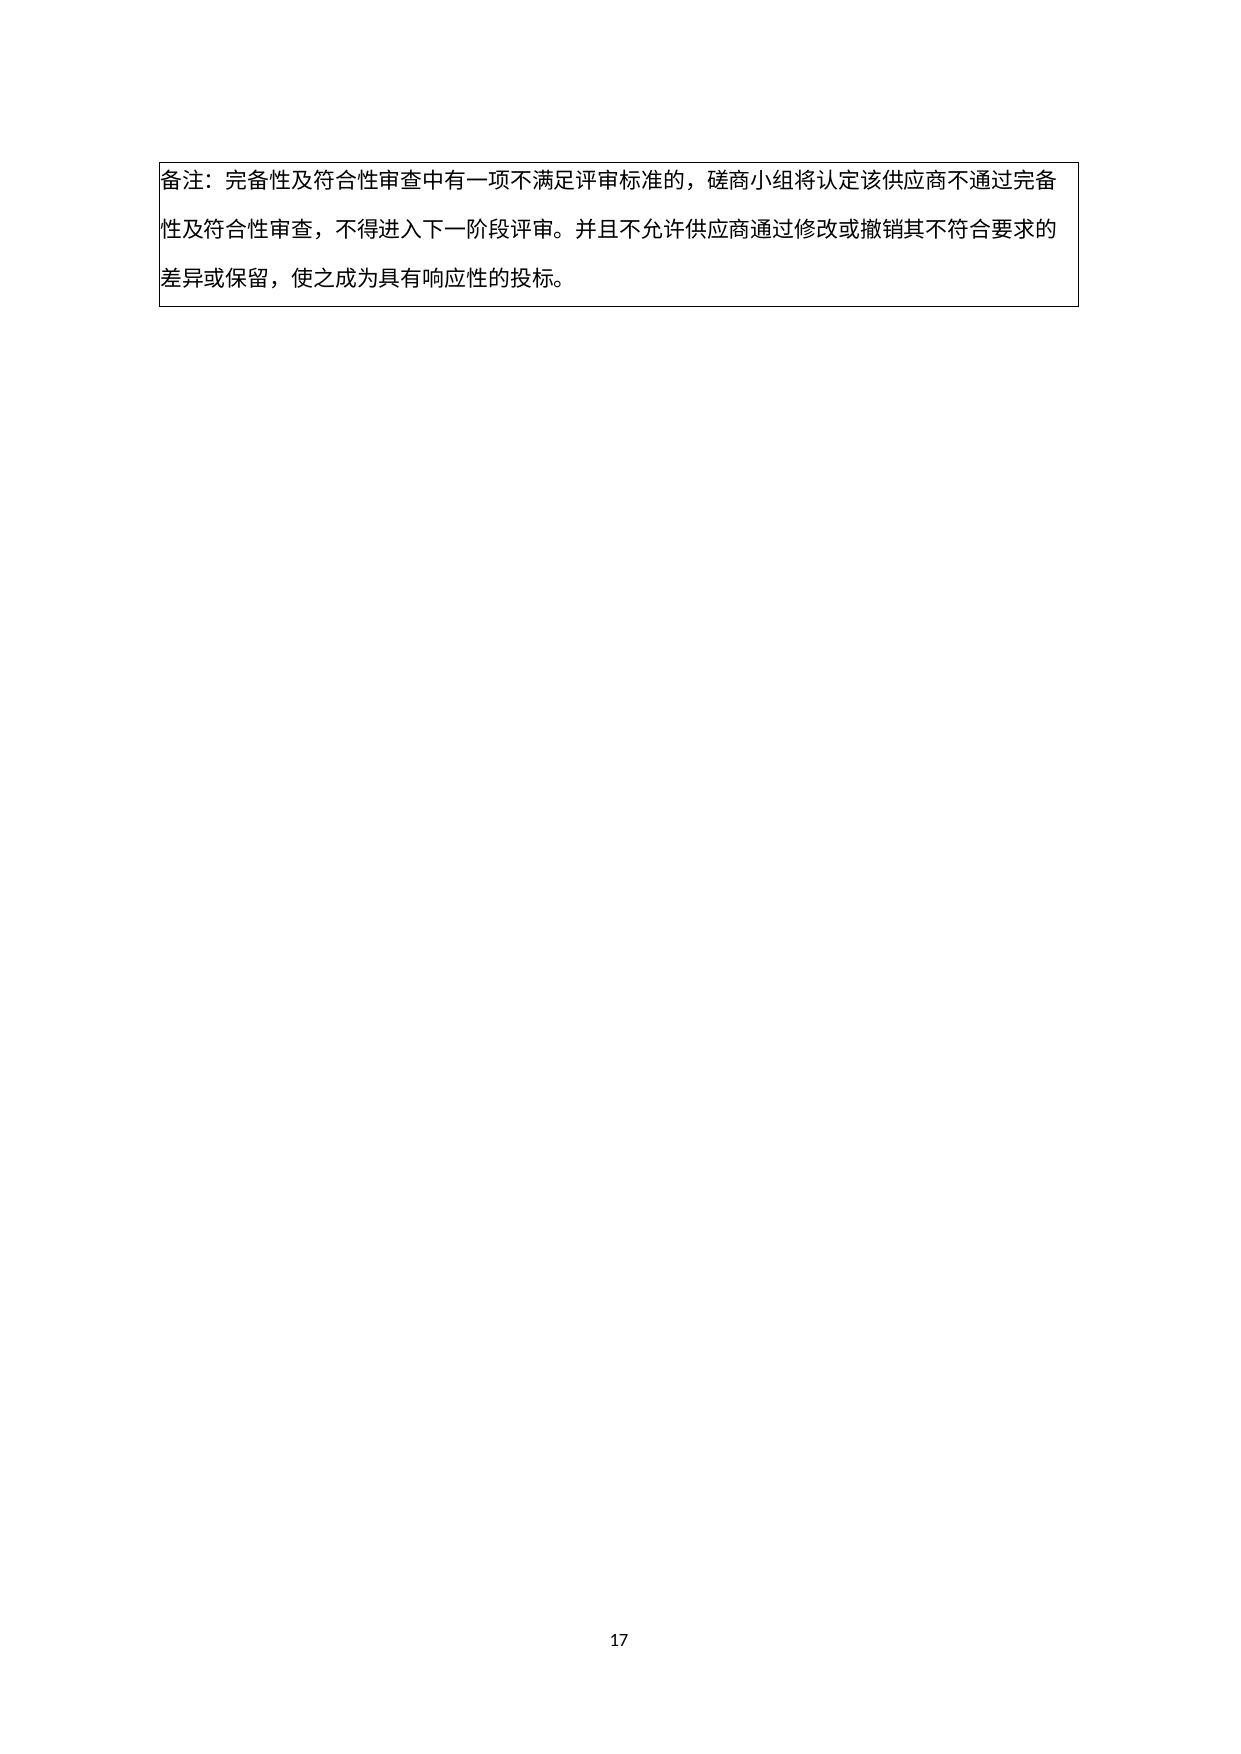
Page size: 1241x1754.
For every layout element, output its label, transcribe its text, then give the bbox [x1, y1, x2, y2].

table_cell 备注：完备性及符合性审查中有一项不满足评审标准的，磋商小组将认定该供应商不通过完备性及符合性审查，不得进入下一阶段评审。并且不允许供应商通过修改或撤销其不符合要求的差异或保留，使之成为具有响应性的投标。 [160, 163, 1078, 306]
